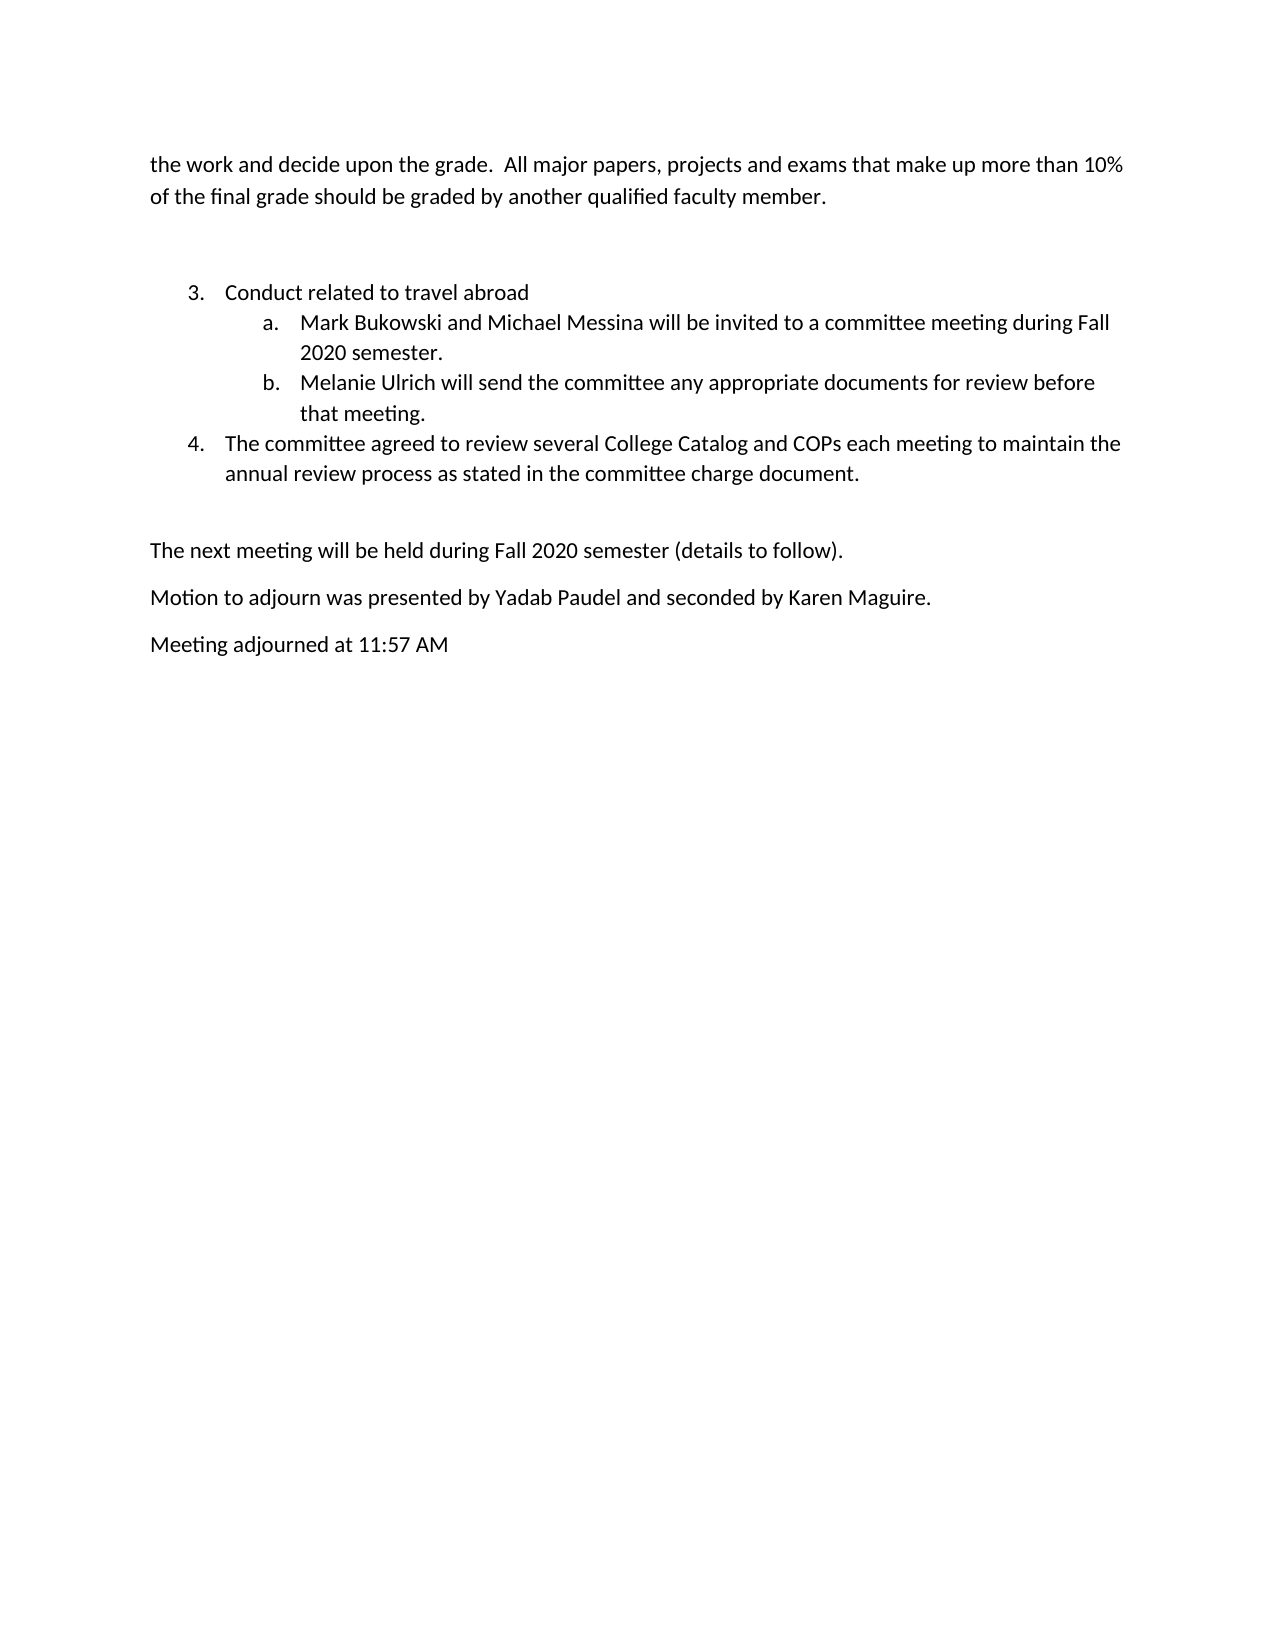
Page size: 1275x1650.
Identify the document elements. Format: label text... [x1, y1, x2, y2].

list Melanie Ulrich will send the committee any appropriate documents for review before that meeting. [262, 368, 1125, 427]
text Meeting adjourned at 11:57 AM [150, 630, 1125, 658]
text Motion to adjourn was presented by Yadab Paudel and seconded by Karen Maguire. [150, 583, 1125, 611]
list Mark Bukowski and Michael Messina will be invited to a committee meeting during Fall 2020 semester. [262, 308, 1125, 366]
list Conduct related to travel abroad [187, 278, 1125, 306]
text The next meeting will be held during Fall 2020 semester (details to follow). [150, 536, 1125, 564]
list The committee agreed to review several College Catalog and COPs each meeting to maintain the annual review process as stated in the committee charge document. [187, 429, 1125, 487]
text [150, 150, 1125, 210]
